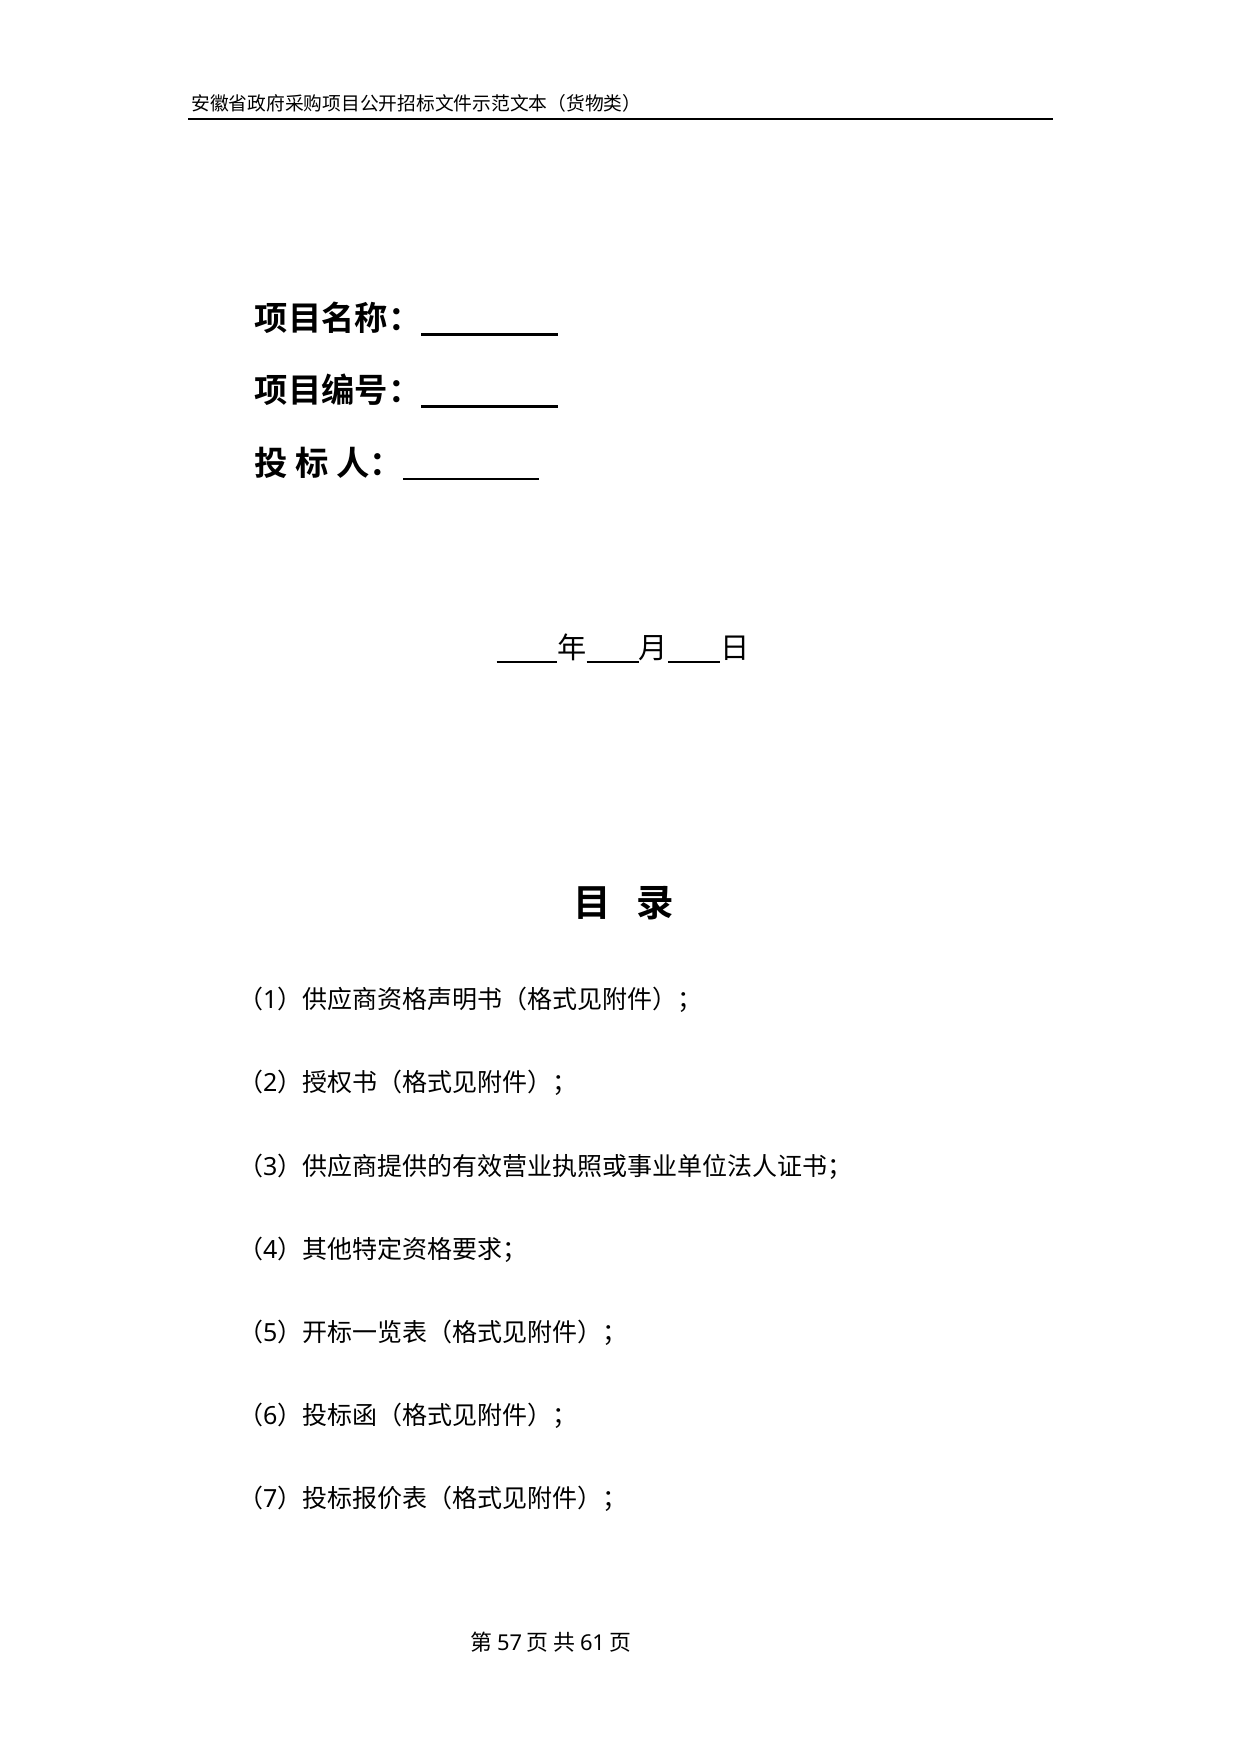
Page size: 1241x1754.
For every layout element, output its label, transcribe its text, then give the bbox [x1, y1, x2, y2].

text 投 标 人： [187, 437, 1053, 485]
text （1）供应商资格声明书（格式见附件）； [187, 965, 1053, 1030]
text 年 月 日 [187, 613, 1053, 678]
text （2）授权书（格式见附件）； [187, 1048, 1053, 1113]
text （4）其他特定资格要求； [187, 1215, 1053, 1280]
text 目 录 [187, 868, 1053, 933]
text （3）供应商提供的有效营业执照或事业单位法人证书； [187, 1132, 1053, 1197]
text 项目编号： [187, 364, 1053, 412]
text 项目名称： [187, 292, 1053, 340]
text （6）投标函（格式见附件）； [187, 1381, 1053, 1446]
text （5）开标一览表（格式见附件）； [187, 1298, 1053, 1363]
text （7）投标报价表（格式见附件）； [187, 1464, 1053, 1529]
